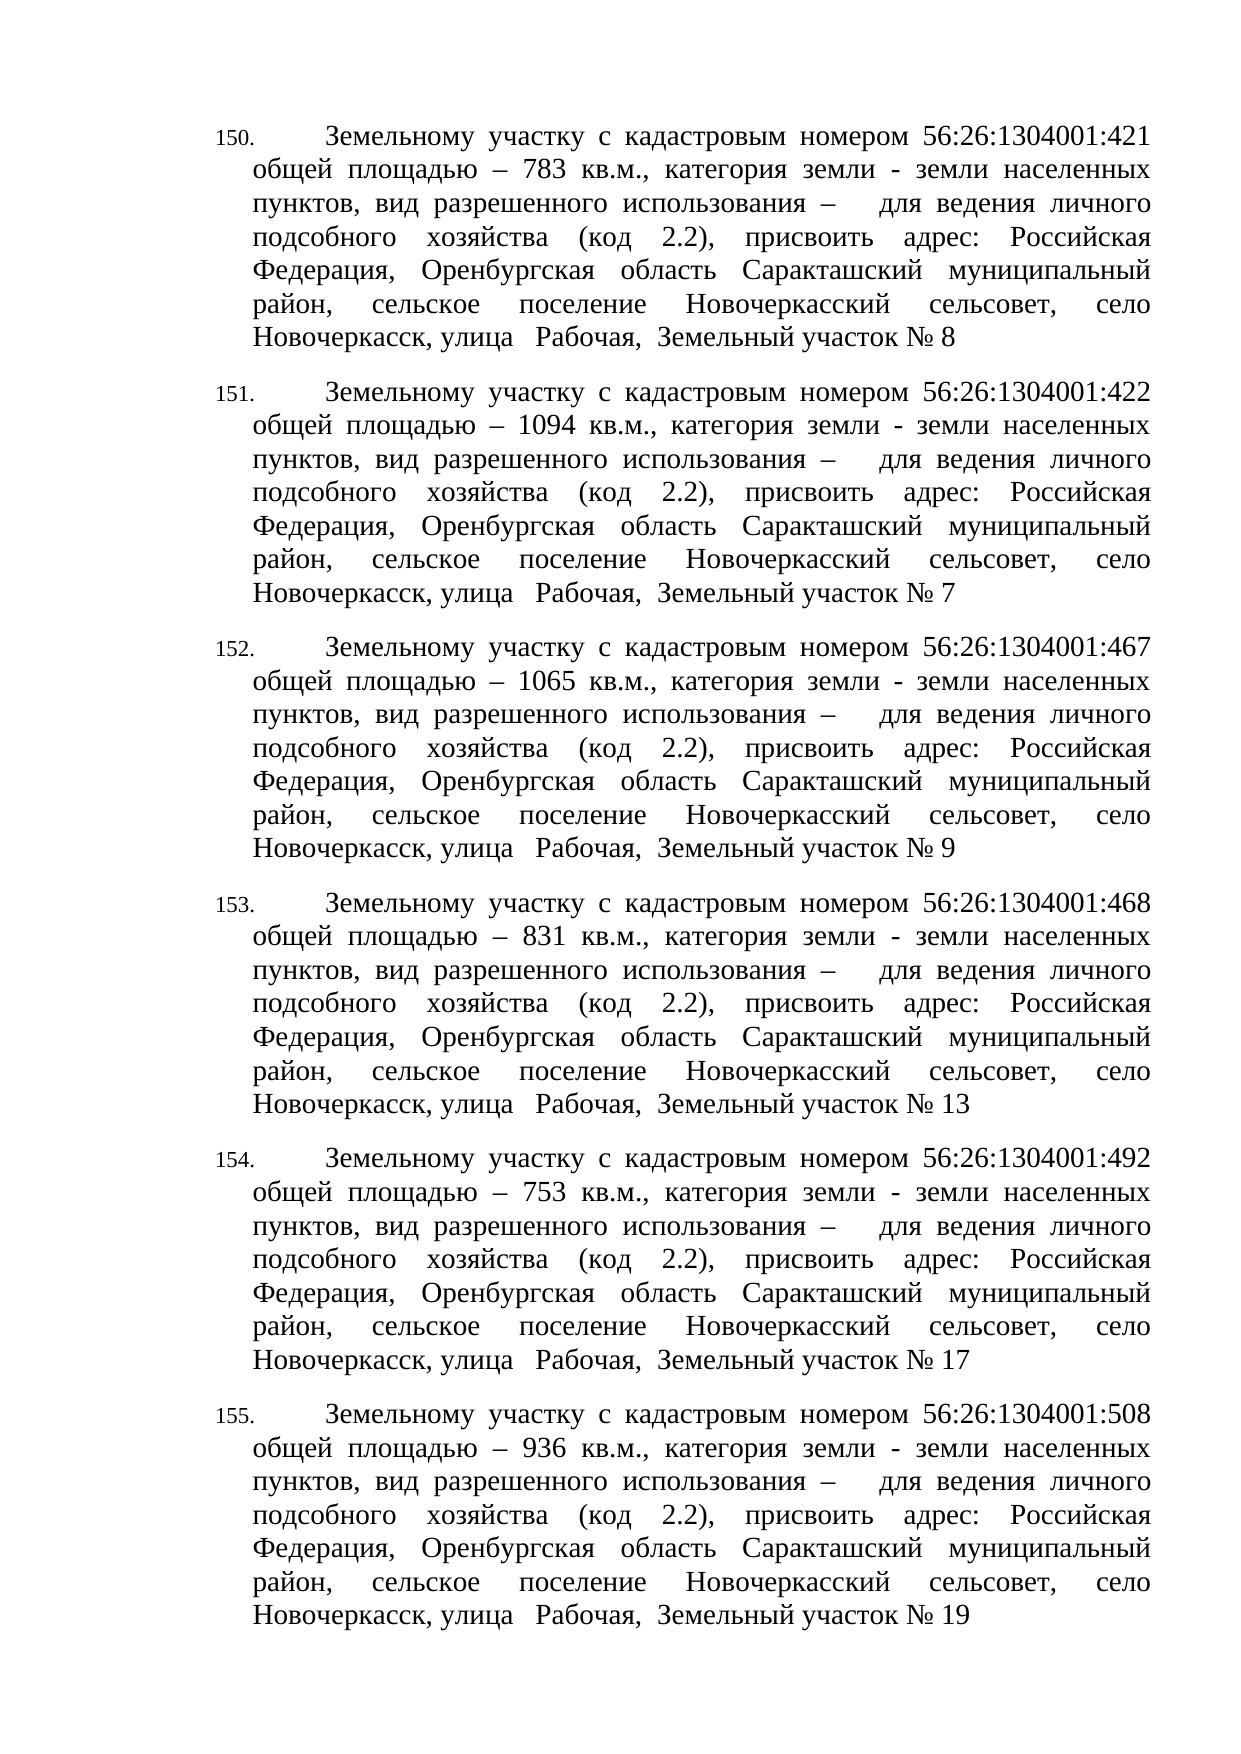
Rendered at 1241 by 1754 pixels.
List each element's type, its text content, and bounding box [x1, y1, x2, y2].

list Земельному участку с кадастровым номером 56:26:1304001:421 общей площадью – 783 кв.м., категория земли - земли населенных пунктов, вид разрешенного использования – для ведения личного подсобного хозяйства (код 2.2), присвоить адрес: Российская Федерация, Оренбургская область Саракташский муниципальный район, сельское поселение Новочеркасский сельсовет, село Новочеркасск, улица Рабочая, Земельный участок № 8 [215, 118, 1152, 353]
list Земельному участку с кадастровым номером 56:26:1304001:467 общей площадью – 1065 кв.м., категория земли - земли населенных пунктов, вид разрешенного использования – для ведения личного подсобного хозяйства (код 2.2), присвоить адрес: Российская Федерация, Оренбургская область Саракташский муниципальный район, сельское поселение Новочеркасский сельсовет, село Новочеркасск, улица Рабочая, Земельный участок № 9 [215, 629, 1152, 864]
list Земельному участку с кадастровым номером 56:26:1304001:422 общей площадью – 1094 кв.м., категория земли - земли населенных пунктов, вид разрешенного использования – для ведения личного подсобного хозяйства (код 2.2), присвоить адрес: Российская Федерация, Оренбургская область Саракташский муниципальный район, сельское поселение Новочеркасский сельсовет, село Новочеркасск, улица Рабочая, Земельный участок № 7 [215, 374, 1152, 608]
list Земельному участку с кадастровым номером 56:26:1304001:492 общей площадью – 753 кв.м., категория земли - земли населенных пунктов, вид разрешенного использования – для ведения личного подсобного хозяйства (код 2.2), присвоить адрес: Российская Федерация, Оренбургская область Саракташский муниципальный район, сельское поселение Новочеркасский сельсовет, село Новочеркасск, улица Рабочая, Земельный участок № 17 [215, 1141, 1152, 1375]
list Земельному участку с кадастровым номером 56:26:1304001:508 общей площадью – 936 кв.м., категория земли - земли населенных пунктов, вид разрешенного использования – для ведения личного подсобного хозяйства (код 2.2), присвоить адрес: Российская Федерация, Оренбургская область Саракташский муниципальный район, сельское поселение Новочеркасский сельсовет, село Новочеркасск, улица Рабочая, Земельный участок № 19 [215, 1396, 1152, 1631]
list Земельному участку с кадастровым номером 56:26:1304001:468 общей площадью – 831 кв.м., категория земли - земли населенных пунктов, вид разрешенного использования – для ведения личного подсобного хозяйства (код 2.2), присвоить адрес: Российская Федерация, Оренбургская область Саракташский муниципальный район, сельское поселение Новочеркасский сельсовет, село Новочеркасск, улица Рабочая, Земельный участок № 13 [215, 885, 1152, 1120]
